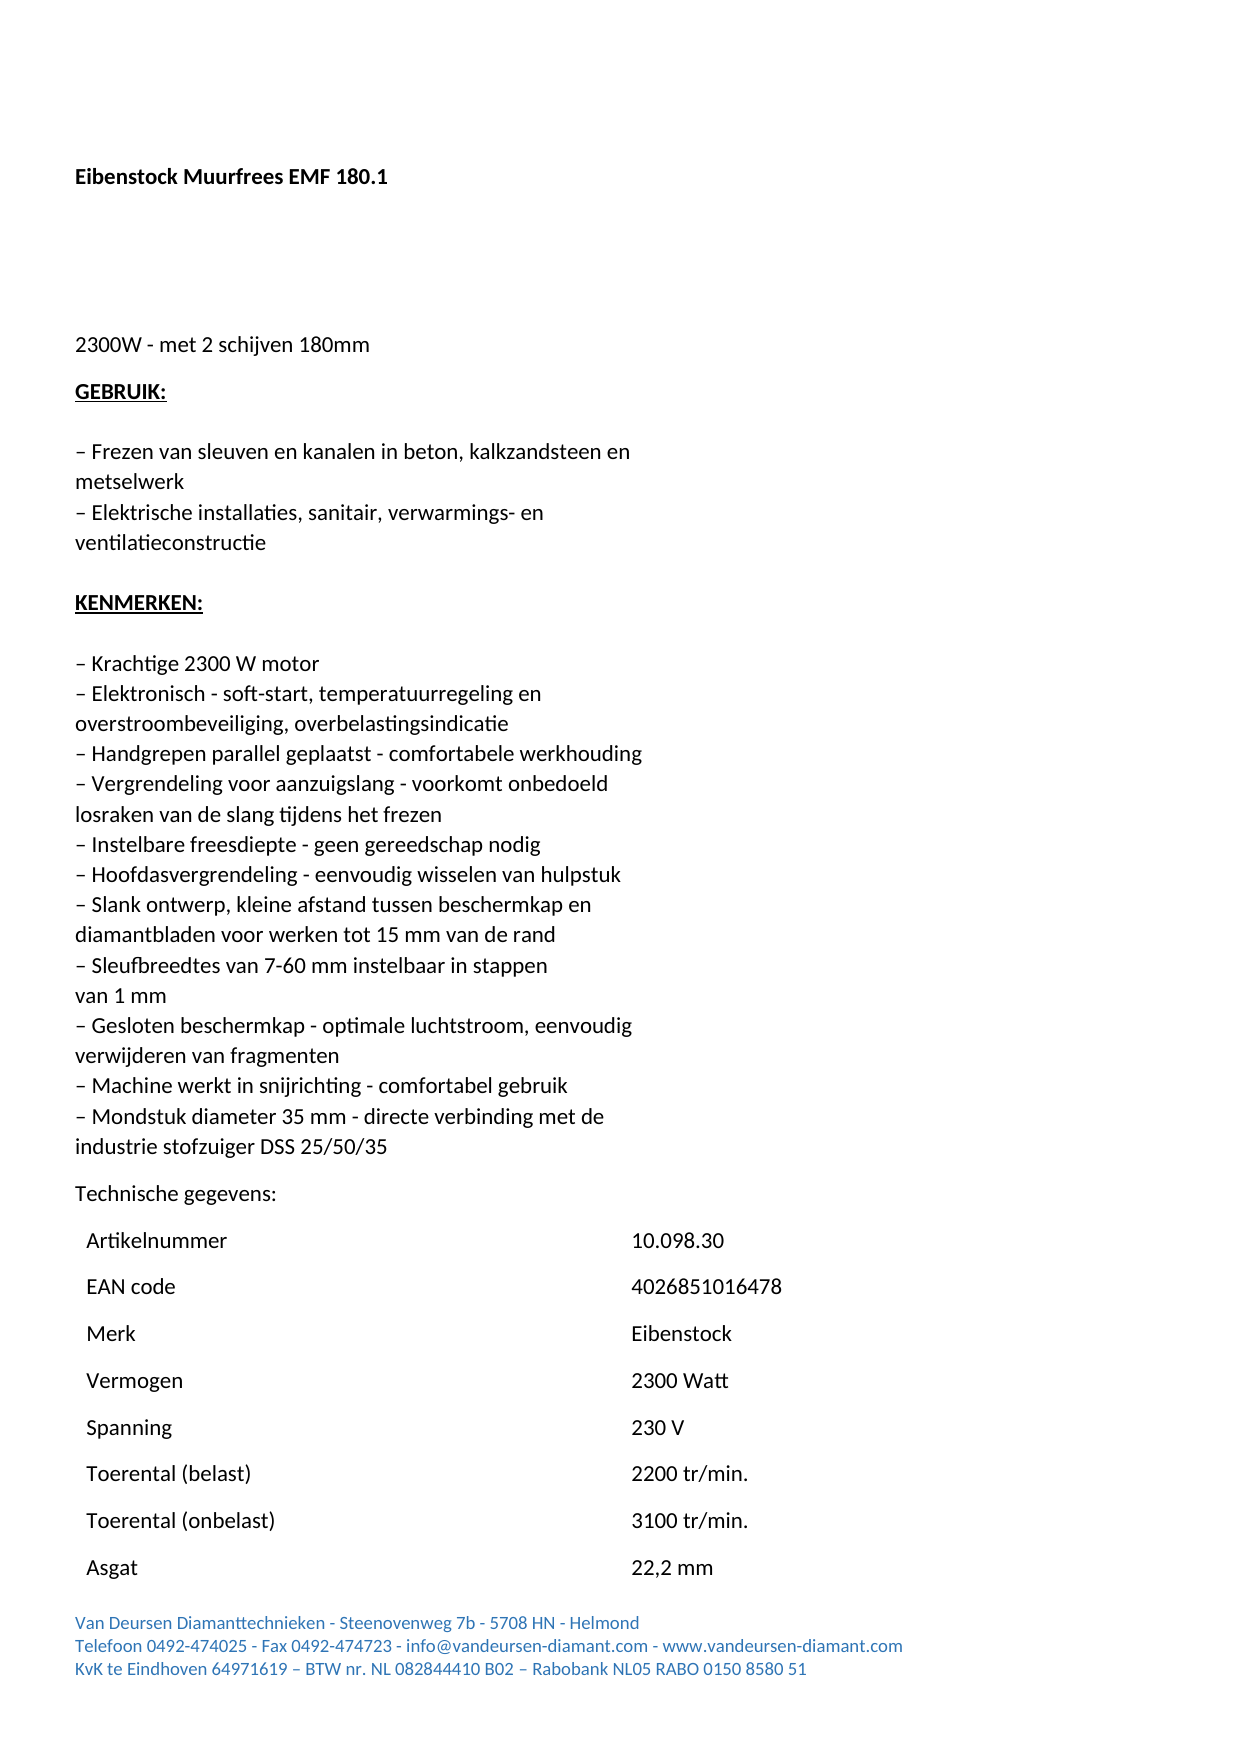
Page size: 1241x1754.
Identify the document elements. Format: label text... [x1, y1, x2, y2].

text 2300W - met 2 schijven 180mm [75, 330, 1165, 358]
table_cell 22,2 mm [620, 1553, 1165, 1600]
table_header Artikelnummer [75, 1226, 620, 1272]
table_cell 2300 Watt [620, 1366, 1165, 1413]
table_header 10.098.30 [620, 1226, 1165, 1272]
table_cell 3100 tr/min. [620, 1506, 1165, 1553]
table_cell 4026851016478 [620, 1273, 1165, 1319]
text GEBRUIK: – Frezen van sleuven en kanalen in beton, kalkzandsteen en metselwerk – Elektrische installaties, sanitair, verwarmings- en ventilatieconstructie KENMERKEN: – Krachtige 2300 W motor – Elektronisch - soft-start, temperatuurregeling en overstroombeveiliging, overbelastingsindicatie – Handgrepen parallel geplaatst - comfortabele werkhouding – Vergrendeling voor aanzuigslang - voorkomt onbedoeld losraken van de slang tijdens het frezen – Instelbare freesdiepte - geen gereedschap nodig – Hoofdasvergrendeling - eenvoudig wisselen van hulpstuk – Slank ontwerp, kleine afstand tussen beschermkap en diamantbladen voor werken tot 15 mm van de rand – Sleufbreedtes van 7-60 mm instelbaar in stappen van 1 mm – Gesloten beschermkap - optimale luchtstroom, eenvoudig verwijderen van fragmenten – Machine werkt in snijrichting - comfortabel gebruik – Mondstuk diameter 35 mm - directe verbinding met de industrie stofzuiger DSS 25/50/35 [75, 377, 1165, 1160]
table_cell Merk [75, 1319, 620, 1366]
table_cell 230 V [620, 1413, 1165, 1459]
table_cell Asgat [75, 1553, 620, 1600]
text Technische gegevens: [75, 1179, 1165, 1207]
table_cell Vermogen [75, 1366, 620, 1413]
table_cell Eibenstock [620, 1319, 1165, 1366]
table_cell EAN code [75, 1273, 620, 1319]
table_cell 2200 tr/min. [620, 1460, 1165, 1506]
table_cell Toerental (belast) [75, 1460, 620, 1506]
table_cell Spanning [75, 1413, 620, 1459]
table_cell Toerental (onbelast) [75, 1506, 620, 1553]
